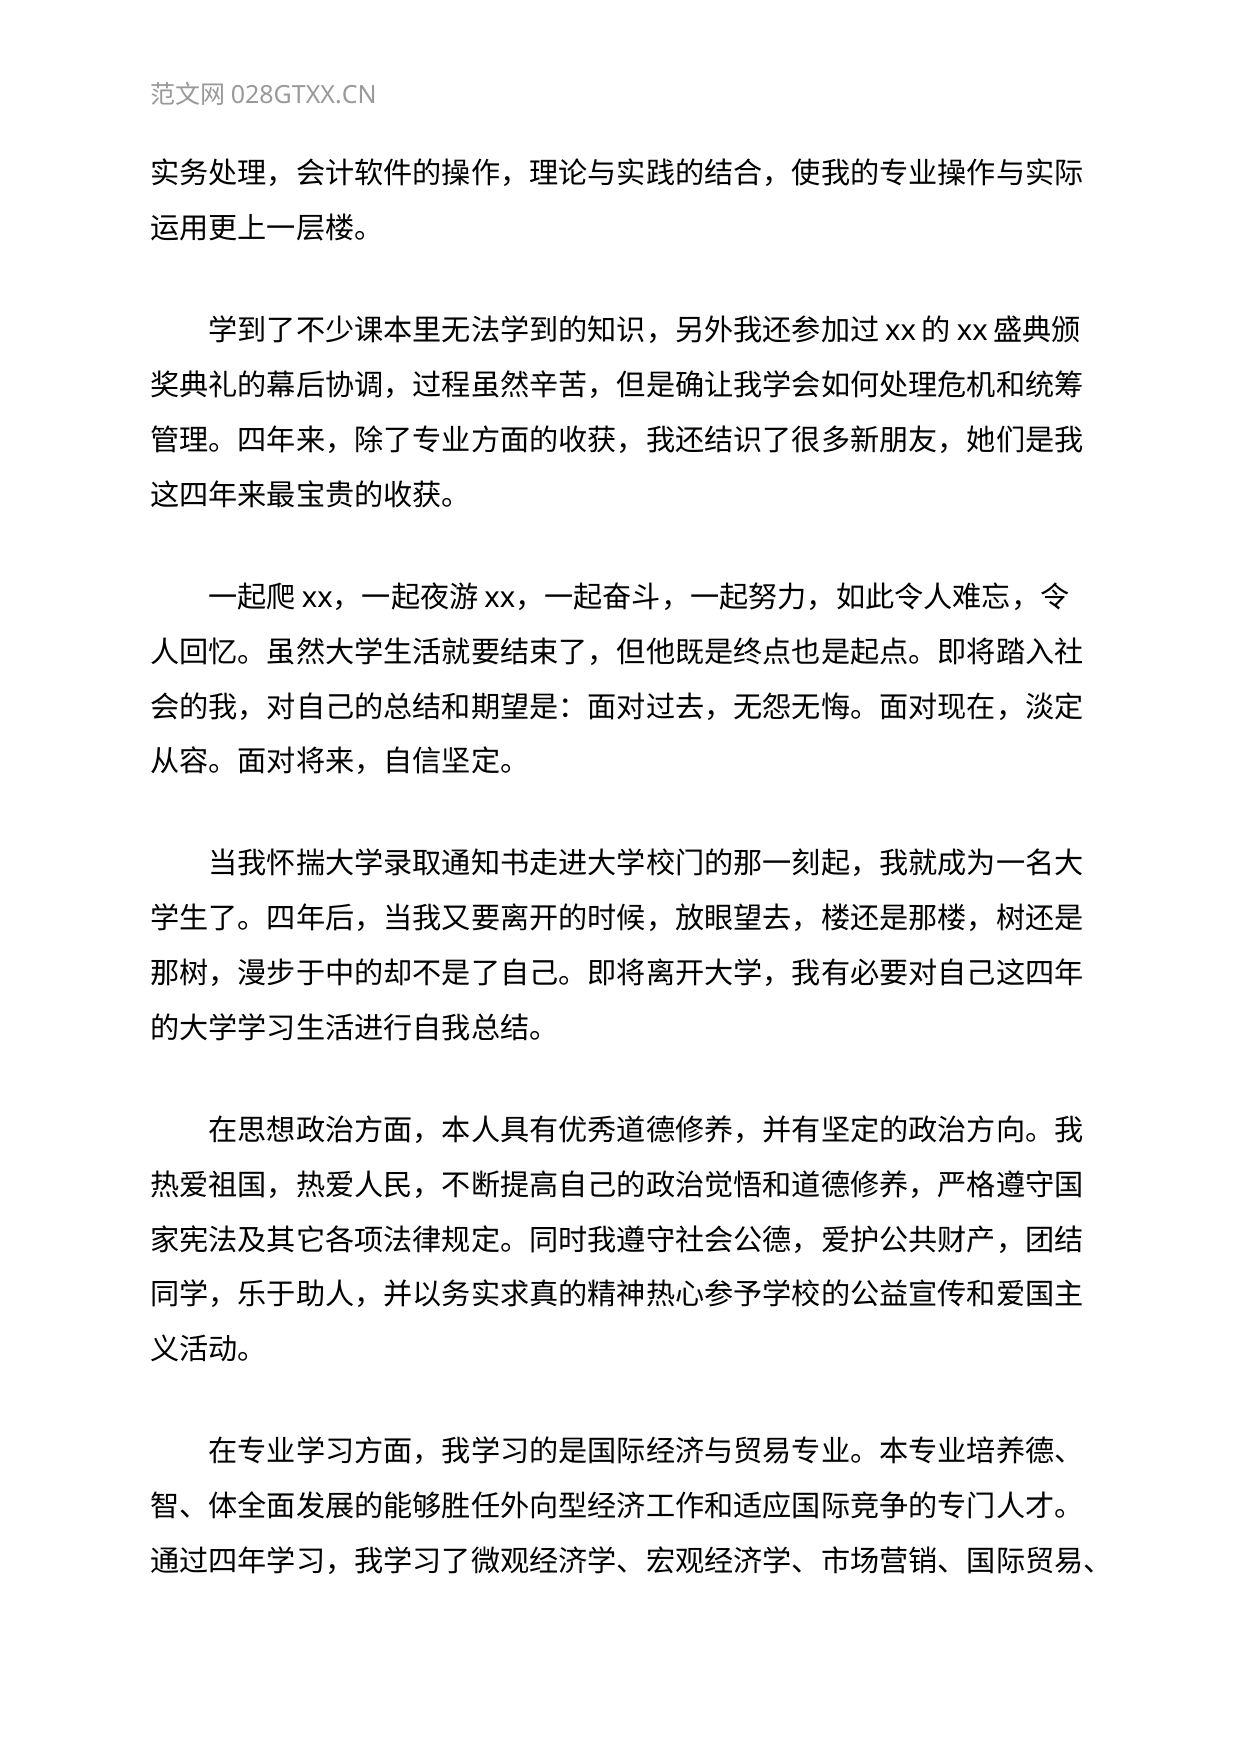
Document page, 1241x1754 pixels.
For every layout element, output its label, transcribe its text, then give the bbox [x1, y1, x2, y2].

text 一起爬xx，一起夜游xx，一起奋斗，一起努力，如此令人难忘，令人回忆。虽然大学生活就要结束了，但他既是终点也是起点。即将踏入社会的我，对自己的总结和期望是：面对过去，无怨无悔。面对现在，淡定从容。面对将来，自信坚定。 [150, 573, 1090, 780]
text 当我怀揣大学录取通知书走进大学校门的那一刻起，我就成为一名大学生了。四年后，当我又要离开的时候，放眼望去，楼还是那楼，树还是那树，漫步于中的却不是了自己。即将离开大学，我有必要对自己这四年的大学学习生活进行自我总结。 [150, 840, 1090, 1047]
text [150, 150, 1090, 247]
text 在思想政治方面，本人具有优秀道德修养，并有坚定的政治方向。我热爱祖国，热爱人民，不断提高自己的政治觉悟和道德修养，严格遵守国家宪法及其它各项法律规定。同时我遵守社会公德，爱护公共财产，团结同学，乐于助人，并以务实求真的精神热心参予学校的公益宣传和爱国主义活动。 [150, 1106, 1090, 1368]
text 学到了不少课本里无法学到的知识，另外我还参加过xx的xx盛典颁奖典礼的幕后协调，过程虽然辛苦，但是确让我学会如何处理危机和统筹管理。四年来，除了专业方面的收获，我还结识了很多新朋友，她们是我这四年来最宝贵的收获。 [150, 307, 1090, 514]
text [150, 1428, 1090, 1580]
